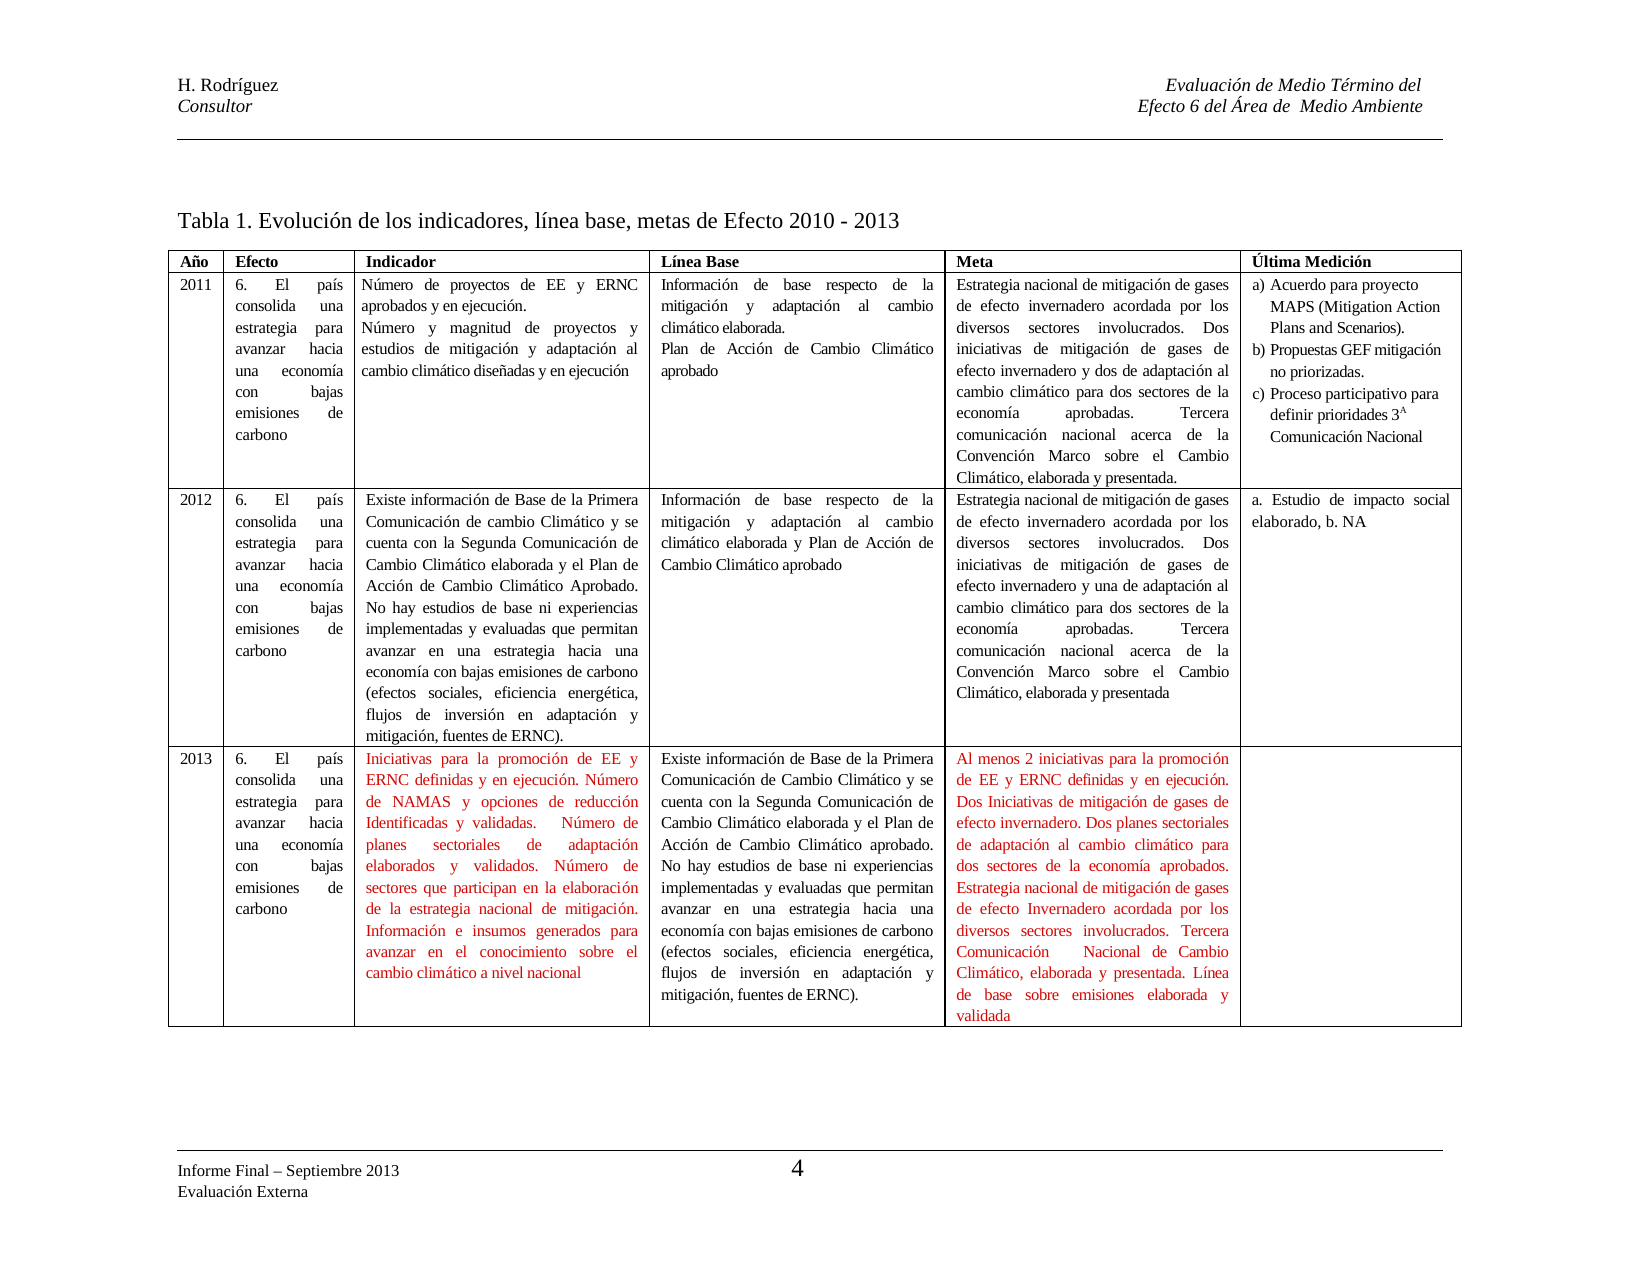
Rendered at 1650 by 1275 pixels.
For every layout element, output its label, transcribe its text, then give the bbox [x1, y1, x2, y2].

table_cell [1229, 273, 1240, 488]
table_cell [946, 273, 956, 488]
table_cell [1241, 747, 1461, 1026]
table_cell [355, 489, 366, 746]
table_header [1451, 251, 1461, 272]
table_cell Existe información de Base de la Primera Comunicación de Cambio Climático y se cuenta con la Segunda Comunicación de Cambio Climático elaborada y el Plan de Acción de Cambio Climático aprobado. No hay estudios de base ni experiencias implementadas y evaluadas que permitan avanzar en una estrategia hacia una economía con bajas emisiones de carbono (efectos sociales, eficiencia energética, flujos de inversión en adaptación y mitigación, fuentes de ERNC). [650, 747, 944, 1026]
table_cell Número de proyectos de EE y ERNC aprobados y en ejecución. Número y magnitud de proyectos y estudios de mitigación y adaptación al cambio climático diseñadas y en ejecución [355, 273, 649, 488]
table_cell Iniciativas para la promoción de EE y ERNC definidas y en ejecución. Número de NAMAS y opciones de reducción Identificadas y validadas. Número de planes sectoriales de adaptación elaborados y validados. Número de sectores que participan en la elaboración de la estrategia nacional de mitigación. Información e insumos generados para avanzar en el conocimiento sobre el cambio climático a nivel nacional [355, 747, 649, 1026]
table_cell 6. El país consolida una estrategia para avanzar hacia una economía con bajas emisiones de carbono [224, 489, 354, 746]
table_cell 2011 [169, 273, 223, 488]
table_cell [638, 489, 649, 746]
table_cell 6. El país consolida una estrategia para avanzar hacia una economía con bajas emisiones de carbono [224, 747, 354, 1026]
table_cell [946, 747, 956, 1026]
table_cell a. Estudio de impacto social elaborado, b. NA [1241, 489, 1461, 746]
table_cell 6. El país consolida una estrategia para avanzar hacia una economía con bajas emisiones de carbono [224, 273, 354, 488]
table_cell Información de base respecto de la mitigación y adaptación al cambio climático elaborada y Plan de Acción de Cambio Climático aprobado [650, 489, 944, 746]
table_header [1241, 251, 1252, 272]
table_cell 2012 [169, 489, 223, 746]
table_cell Información de base respecto de la mitigación y adaptación al cambio climático elaborada. Plan de Acción de Cambio Climático aprobado [650, 273, 944, 488]
table_cell 2013 [169, 747, 223, 1026]
table_cell Acuerdo para proyecto MAPS (Mitigation Action Plans and Scenarios). Propuestas GEF mitigación no priorizadas. Proceso participativo para definir prioridades 3A Comunicación Nacional [1241, 273, 1461, 488]
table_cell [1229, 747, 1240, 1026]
text Tabla 1. Evolución de los indicadores, línea base, metas de Efecto 2010 - 2013 [177, 207, 1443, 233]
table_cell Estrategia nacional de mitigación de gases de efecto invernadero acordada por los diversos sectores involucrados. Dos iniciativas de mitigación de gases de efecto invernadero y una de adaptación al cambio climático para dos sectores de la economía aprobadas. Tercera comunicación nacional acerca de la Convención Marco sobre el Cambio Climático, elaborada y presentada [946, 489, 1240, 746]
